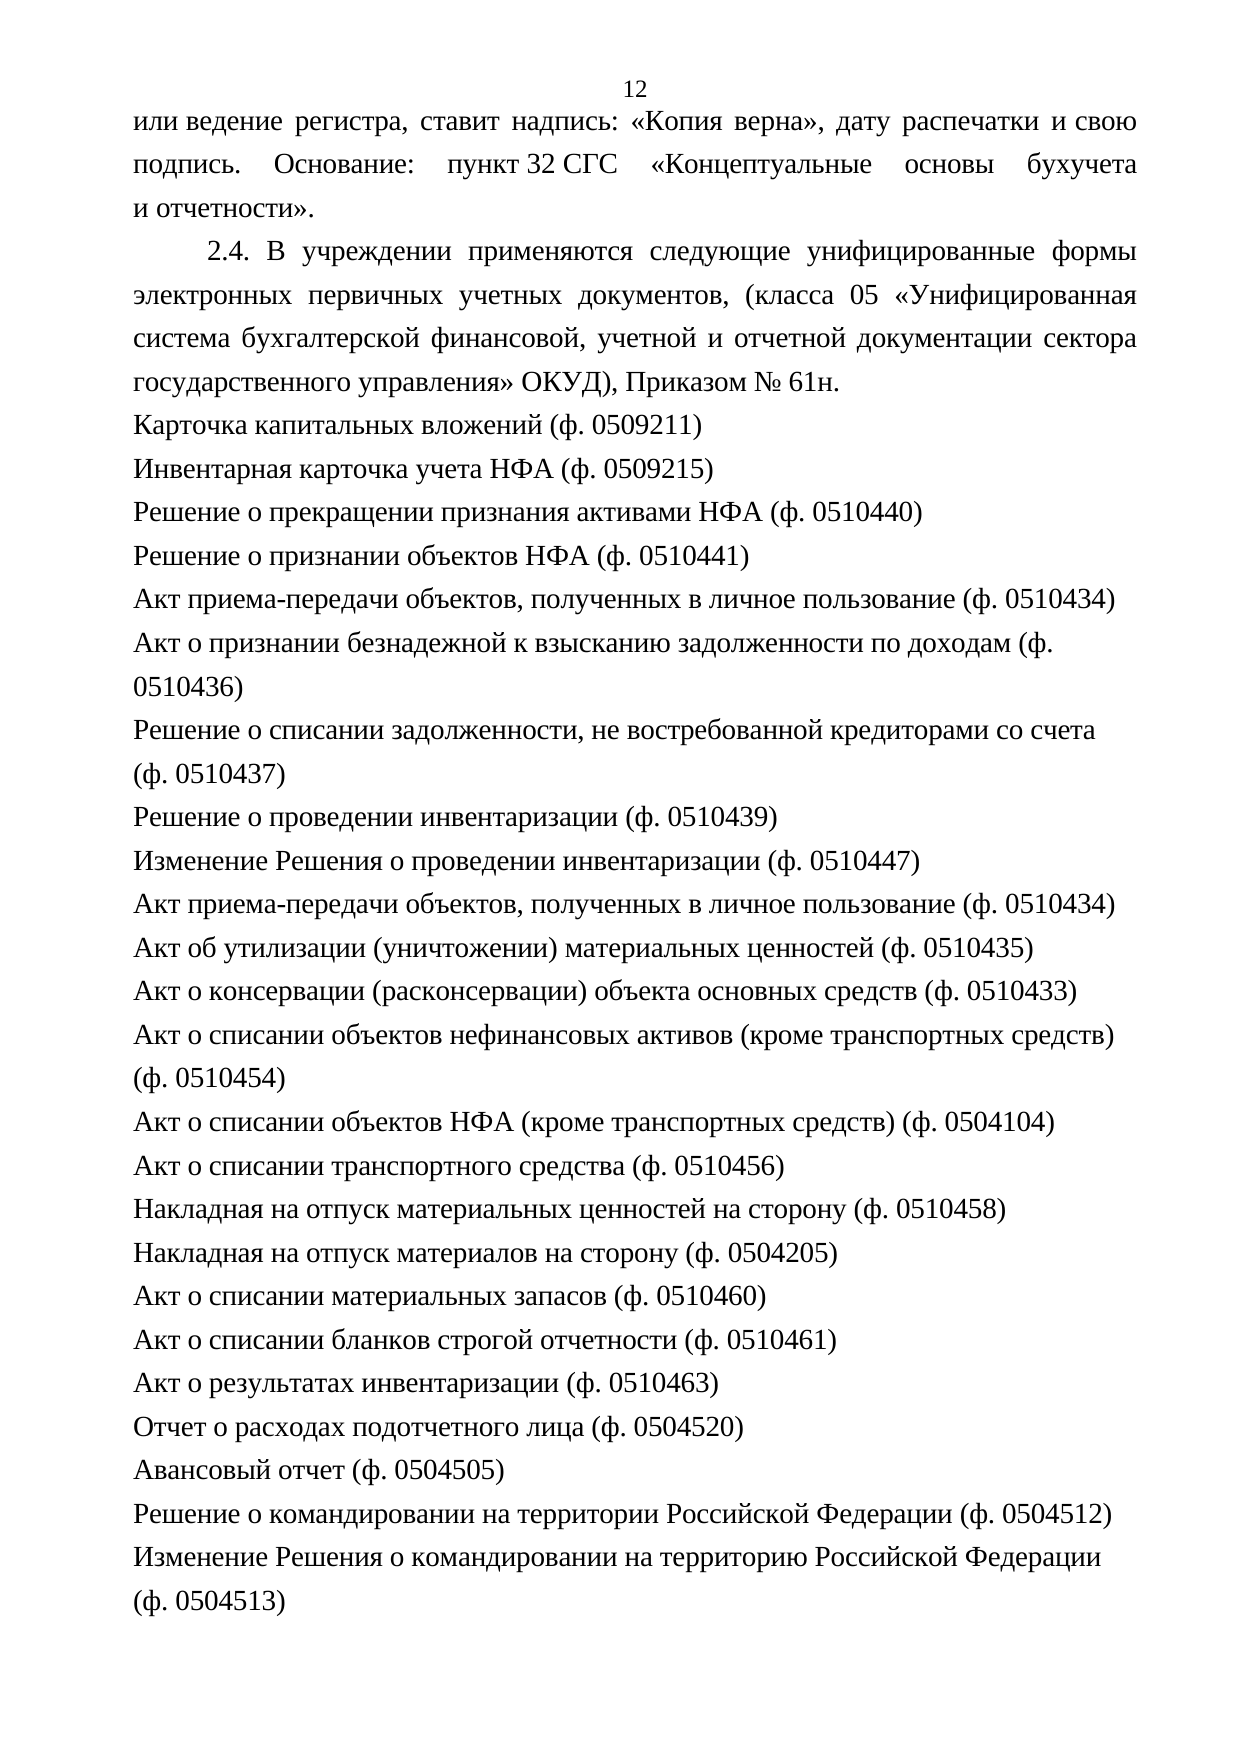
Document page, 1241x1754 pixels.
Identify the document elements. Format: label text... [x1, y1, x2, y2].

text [133, 407, 1137, 1617]
text 2.4. В учреждении применяются следующие унифицированные формы электронных первичных учетных документов, (класса 05 «Унифицированная система бухгалтерской финансовой, учетной и отчетной документации сектора государственного управления» ОКУД), Приказом № 61н. [133, 233, 1137, 397]
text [133, 103, 1137, 223]
